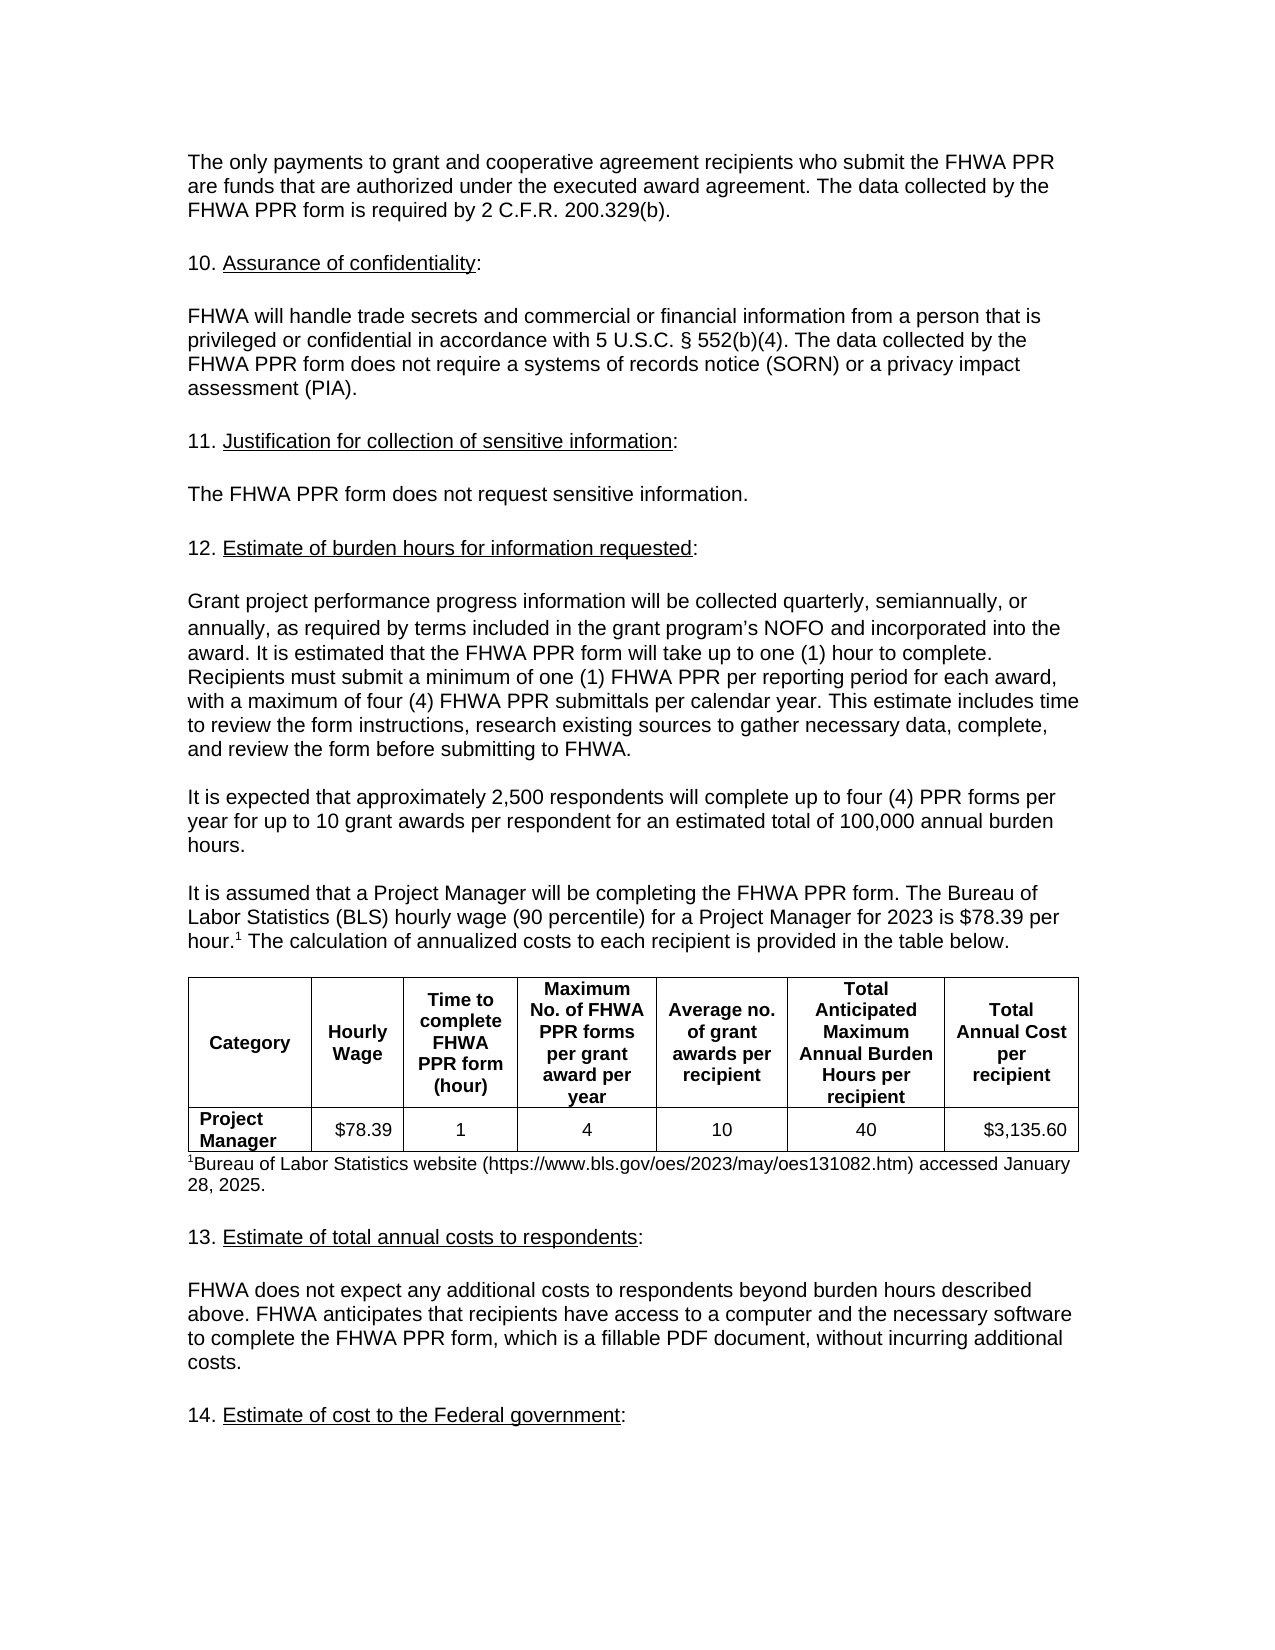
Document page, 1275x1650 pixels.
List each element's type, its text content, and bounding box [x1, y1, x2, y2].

table_header Total Annual Cost per recipient [945, 978, 1078, 1107]
table_cell 1 [404, 1108, 517, 1151]
table_header Time to complete FHWA PPR form (hour) [404, 978, 517, 1107]
table_cell 10 [657, 1108, 787, 1151]
table_cell $3,135.60 [945, 1108, 1078, 1151]
text 1Bureau of Labor Statistics website (https://www.bls.gov/oes/2023/may/oes131082.htm) accessed January 28, 2025. [187, 1152, 1087, 1195]
table_header Average no. of grant awards per recipient [657, 978, 787, 1107]
table_cell 4 [518, 1108, 656, 1151]
table_header Hourly Wage [312, 978, 403, 1107]
text 11. Justification for collection of sensitive information: [187, 429, 1087, 453]
table_cell $78.39 [312, 1108, 403, 1151]
text 12. Estimate of burden hours for information requested: [187, 535, 1087, 559]
table_cell Project Manager [189, 1108, 311, 1151]
text The FHWA PPR form does not request sensitive information. [187, 482, 1087, 506]
table_header Total Anticipated Maximum Annual Burden Hours per recipient [788, 978, 944, 1107]
text 10. Assurance of confidentiality: [187, 251, 1087, 275]
text 14. Estimate of cost to the Federal government: [187, 1403, 1087, 1427]
text Grant project performance progress information will be collected quarterly, semiannually, or annually, as required by terms included in the grant program’s NOFO and incorporated into the award. It is estimated that the FHWA PPR form will take up to one (1) hour to complete. Recipients must submit a minimum of one (1) FHWA PPR per reporting period for each award, with a maximum of four (4) FHWA PPR submittals per calendar year. This estimate includes time to review the form instructions, research existing sources to gather necessary data, complete, and review the form before submitting to FHWA. [187, 588, 1087, 761]
text It is expected that approximately 2,500 respondents will complete up to four (4) PPR forms per year for up to 10 grant awards per respondent for an estimated total of 100,000 annual burden hours. [187, 785, 1087, 857]
text FHWA does not expect any additional costs to respondents beyond burden hours described above. FHWA anticipates that recipients have access to a computer and the necessary software to complete the FHWA PPR form, which is a fillable PDF document, without incurring additional costs. [187, 1278, 1087, 1373]
table_cell 40 [788, 1108, 944, 1151]
text The only payments to grant and cooperative agreement recipients who submit the FHWA PPR are funds that are authorized under the executed award agreement. The data collected by the FHWA PPR form is required by 2 C.F.R. 200.329(b). [187, 150, 1087, 222]
text FHWA will handle trade secrets and commercial or financial information from a person that is privileged or confidential in accordance with 5 U.S.C. § 552(b)(4). The data collected by the FHWA PPR form does not require a systems of records notice (SORN) or a privacy impact assessment (PIA). [187, 304, 1087, 400]
text It is assumed that a Project Manager will be completing the FHWA PPR form. The Bureau of Labor Statistics (BLS) hourly wage (90 percentile) for a Project Manager for 2023 is $78.39 per hour.1 The calculation of annualized costs to each recipient is provided in the table below. [187, 881, 1087, 953]
table_header Maximum No. of FHWA PPR forms per grant award per year [518, 978, 656, 1107]
table_header Category [189, 978, 311, 1107]
text 13. Estimate of total annual costs to respondents: [187, 1224, 1087, 1248]
